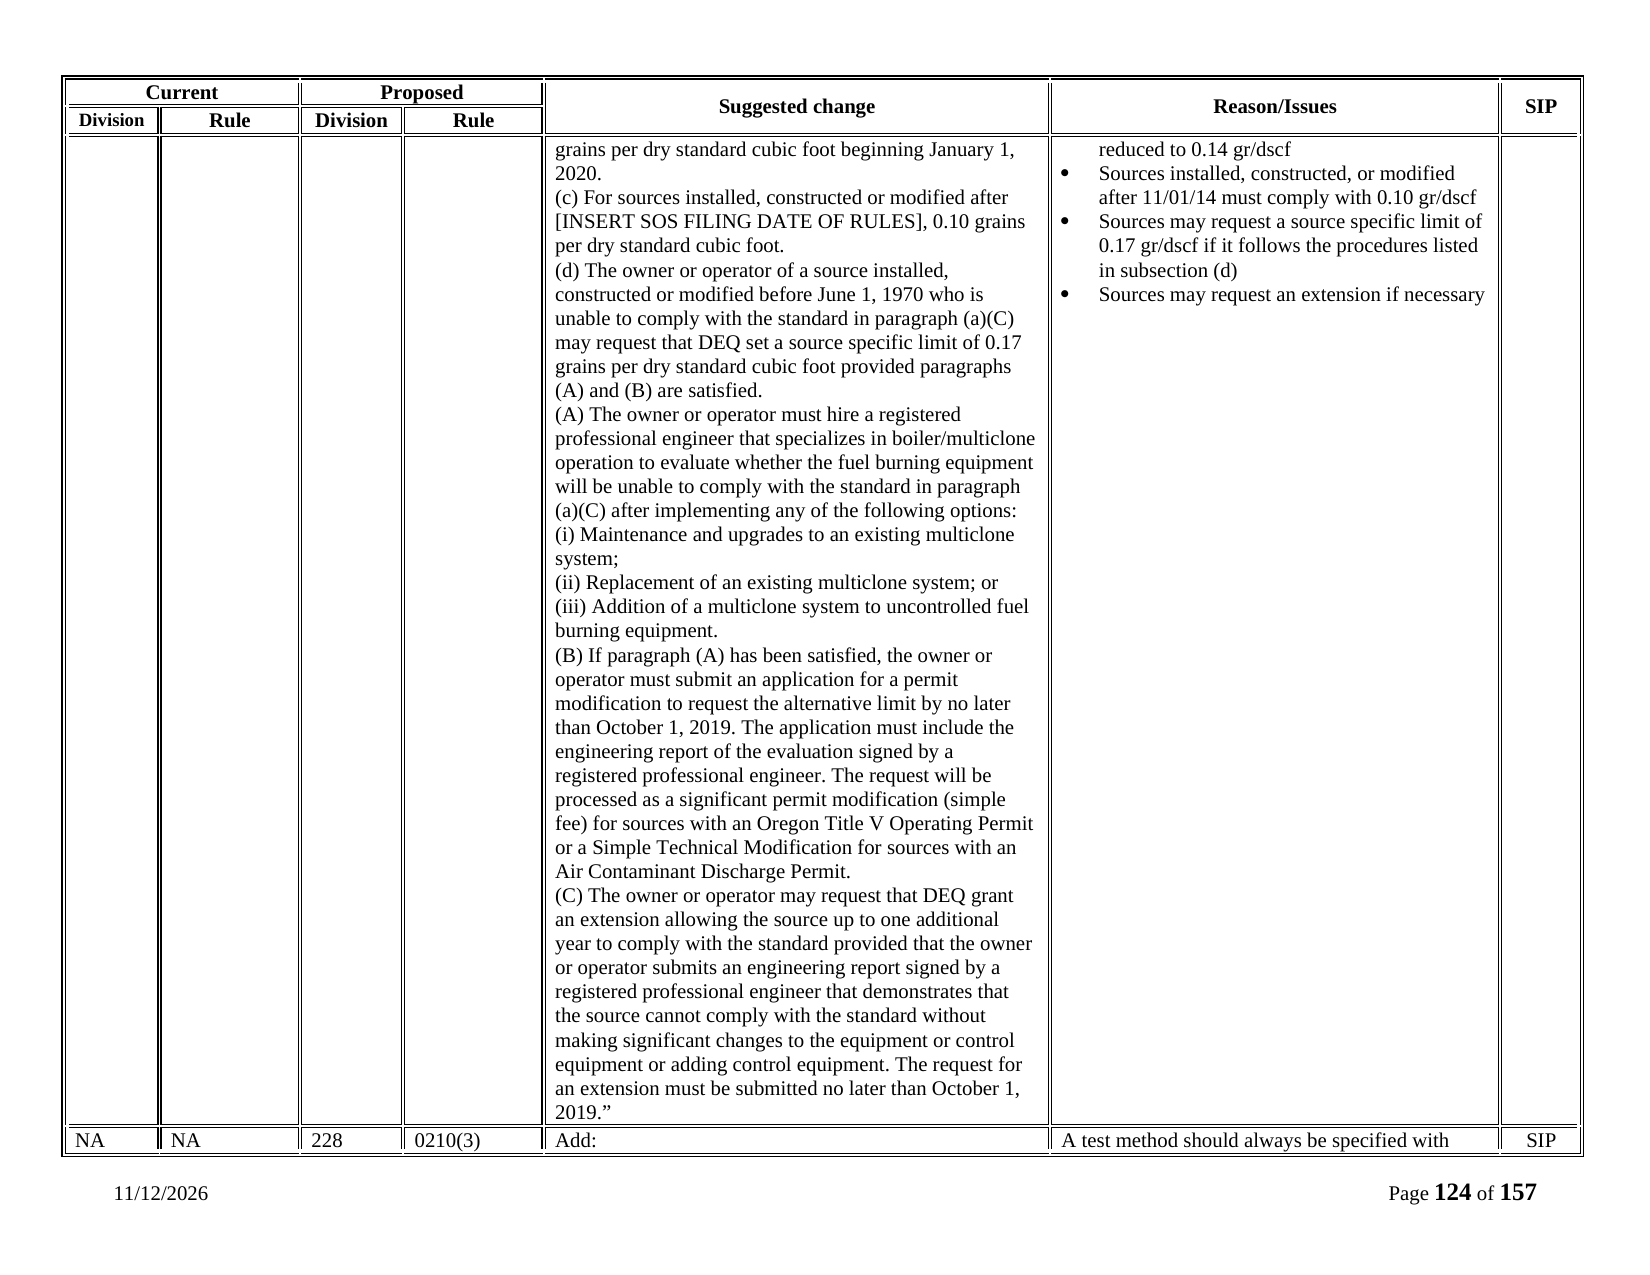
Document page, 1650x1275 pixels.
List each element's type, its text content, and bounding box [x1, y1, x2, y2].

table_cell Rule [162, 108, 298, 132]
table_header Reason/Issues [1050, 77, 1500, 132]
table_header Proposed [300, 77, 544, 104]
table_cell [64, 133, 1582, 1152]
table_header SIP [1500, 79, 1580, 132]
table_cell Division [64, 104, 159, 132]
table_cell Rule [405, 108, 541, 132]
table_cell Division [302, 108, 401, 132]
table_header Suggested change [544, 77, 1050, 132]
table_header Current [64, 77, 300, 104]
